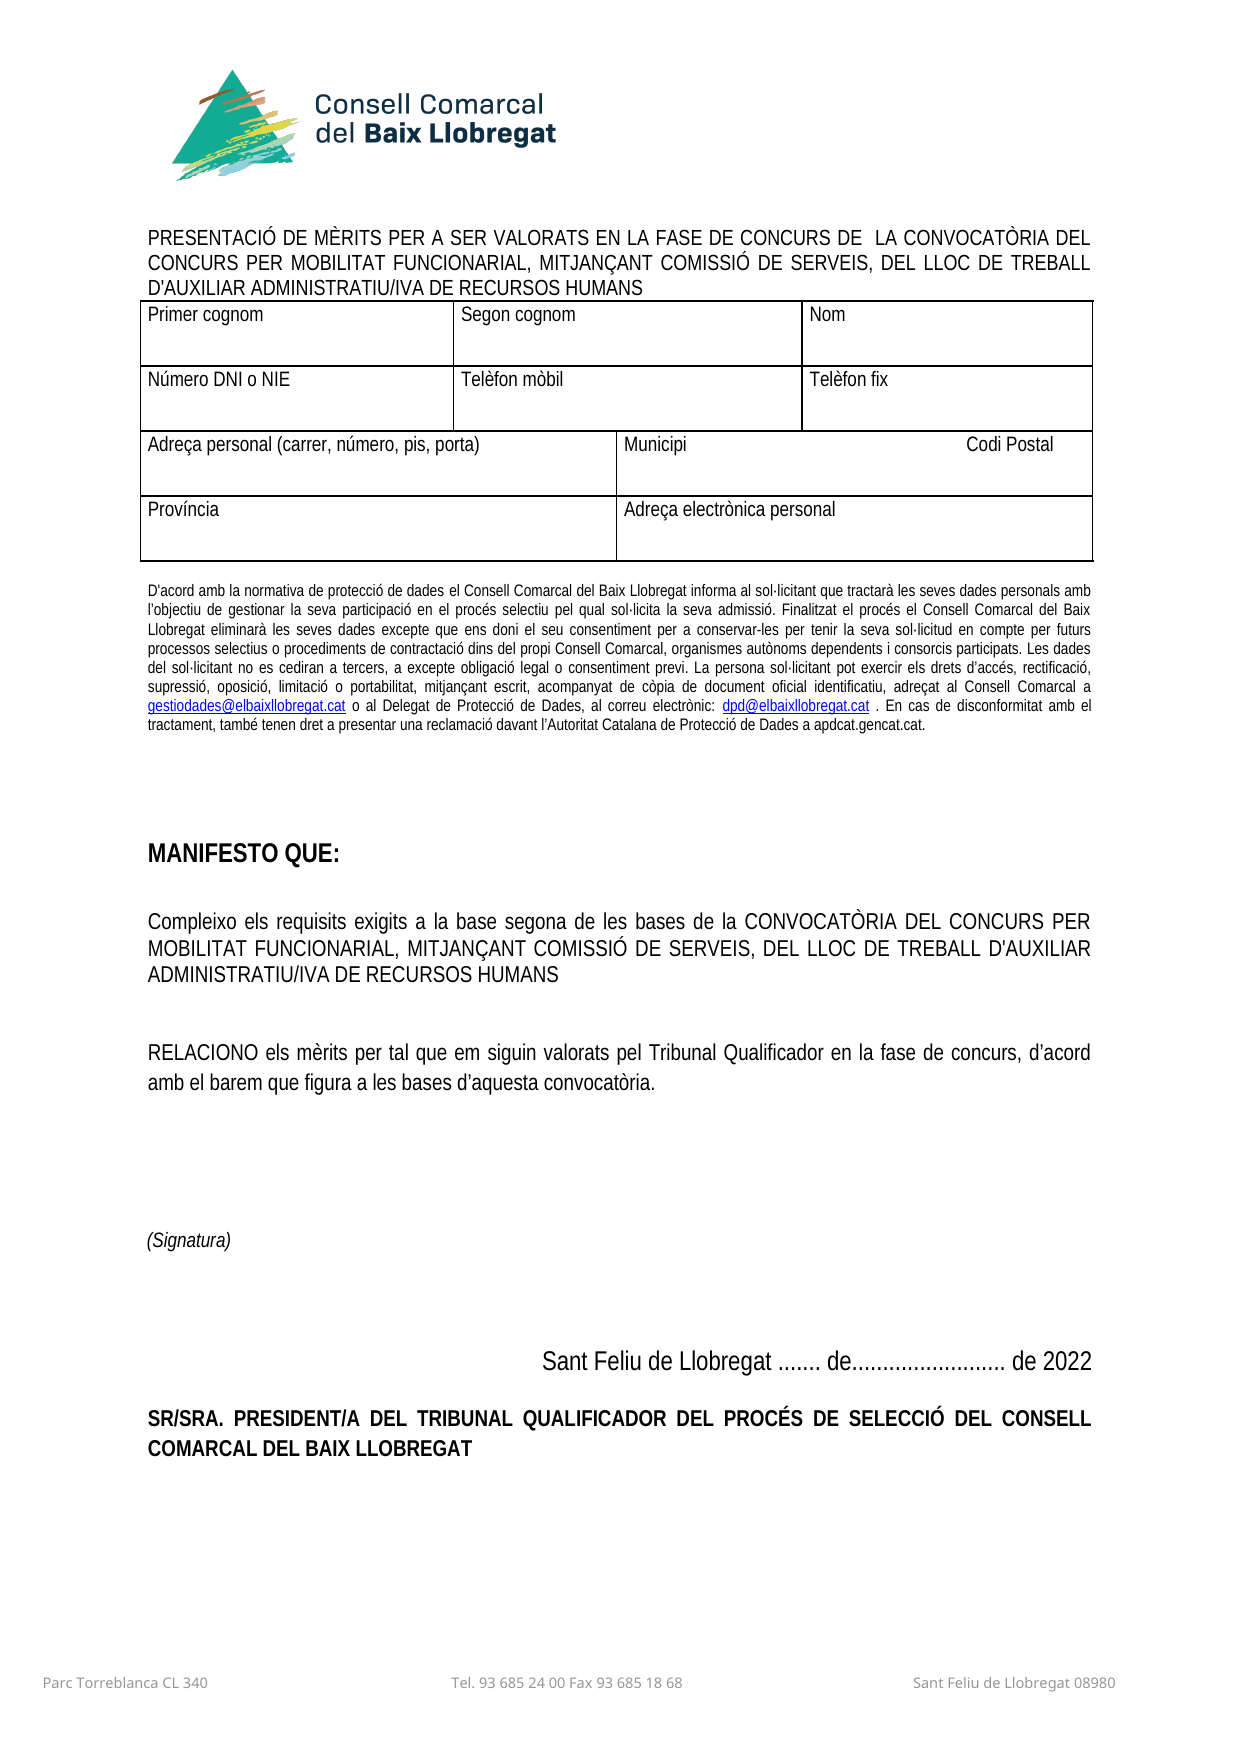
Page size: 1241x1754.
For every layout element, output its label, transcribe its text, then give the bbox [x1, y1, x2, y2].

table_cell Adreça electrònica personal [617, 497, 1092, 560]
text D'acord amb la normativa de protecció de dades el Consell Comarcal del Baix Llobregat informa al sol·licitant que tractarà les seves dades personals amb l’objectiu de gestionar la seva participació en el procés selectiu pel qual sol·licita la seva admissió. Finalitzat el procés el Consell Comarcal del Baix Llobregat eliminarà les seves dades excepte que ens doni el seu consentiment per a conservar-les per tenir la seva sol·licitud en compte per futurs processos selectius o procediments de contractació dins del propi Consell Comarcal, organismes autònoms dependents i consorcis participats. Les dades del sol·licitant no es cediran a tercers, a excepte obligació legal o consentiment previ. La persona sol·licitant pot exercir els drets d’accés, rectificació, supressió, oposició, limitació o portabilitat, mitjançant escrit, acompanyat de còpia de document oficial identificatiu, adreçat al Consell Comarcal a gestiodades@elbaixllobregat.cat o al Delegat de Protecció de Dades, al correu electrònic: dpd@elbaixllobregat.cat . En cas de disconformitat amb el tractament, també tenen dret a presentar una reclamació davant l’Autoritat Catalana de Protecció de Dades a apdcat.gencat.cat. [148, 581, 1092, 734]
table_header Segon cognom [454, 302, 801, 365]
text Sant Feliu de Llobregat ....... de......................... de 2022 [148, 1345, 1092, 1376]
table_header Nom [803, 302, 1092, 365]
text SR/SRA. PRESIDENT/A DEL TRIBUNAL QUALIFICADOR DEL PROCÉS DE SELECCIÓ DEL CONSELL COMARCAL DEL BAIX LLOBREGAT [148, 1404, 1092, 1461]
picture [147, 39, 586, 201]
table_cell Telèfon mòbil [454, 367, 801, 430]
text PRESENTACIÓ DE MÈRITS PER A SER VALORATS EN LA FASE DE CONCURS DE LA CONVOCATÒRIA DEL CONCURS PER MOBILITAT FUNCIONARIAL, MITJANÇANT COMISSIÓ DE SERVEIS, DEL LLOC DE TREBALL D'AUXILIAR ADMINISTRATIU/IVA DE RECURSOS HUMANS [148, 225, 1092, 300]
table_header Primer cognom [141, 302, 453, 365]
table_cell Municipi Codi Postal [617, 432, 1092, 495]
table_cell Número DNI o NIE [141, 367, 453, 430]
table_cell Província [141, 497, 616, 560]
text RELACIONO els mèrits per tal que em siguin valorats pel Tribunal Qualificador en la fase de concurs, d’acord amb el barem que figura a les bases d’aquesta convocatòria. [148, 1039, 1092, 1095]
table_cell Telèfon fix [803, 367, 1092, 430]
text MANIFESTO QUE: [148, 837, 1092, 868]
text (Signatura) [118, 1228, 1092, 1252]
table_cell Adreça personal (carrer, número, pis, porta) [141, 432, 616, 495]
text Compleixo els requisits exigits a la base segona de les bases de la CONVOCATÒRIA DEL CONCURS PER MOBILITAT FUNCIONARIAL, MITJANÇANT COMISSIÓ DE SERVEIS, DEL LLOC DE TREBALL D'AUXILIAR ADMINISTRATIU/IVA DE RECURSOS HUMANS [148, 908, 1092, 987]
